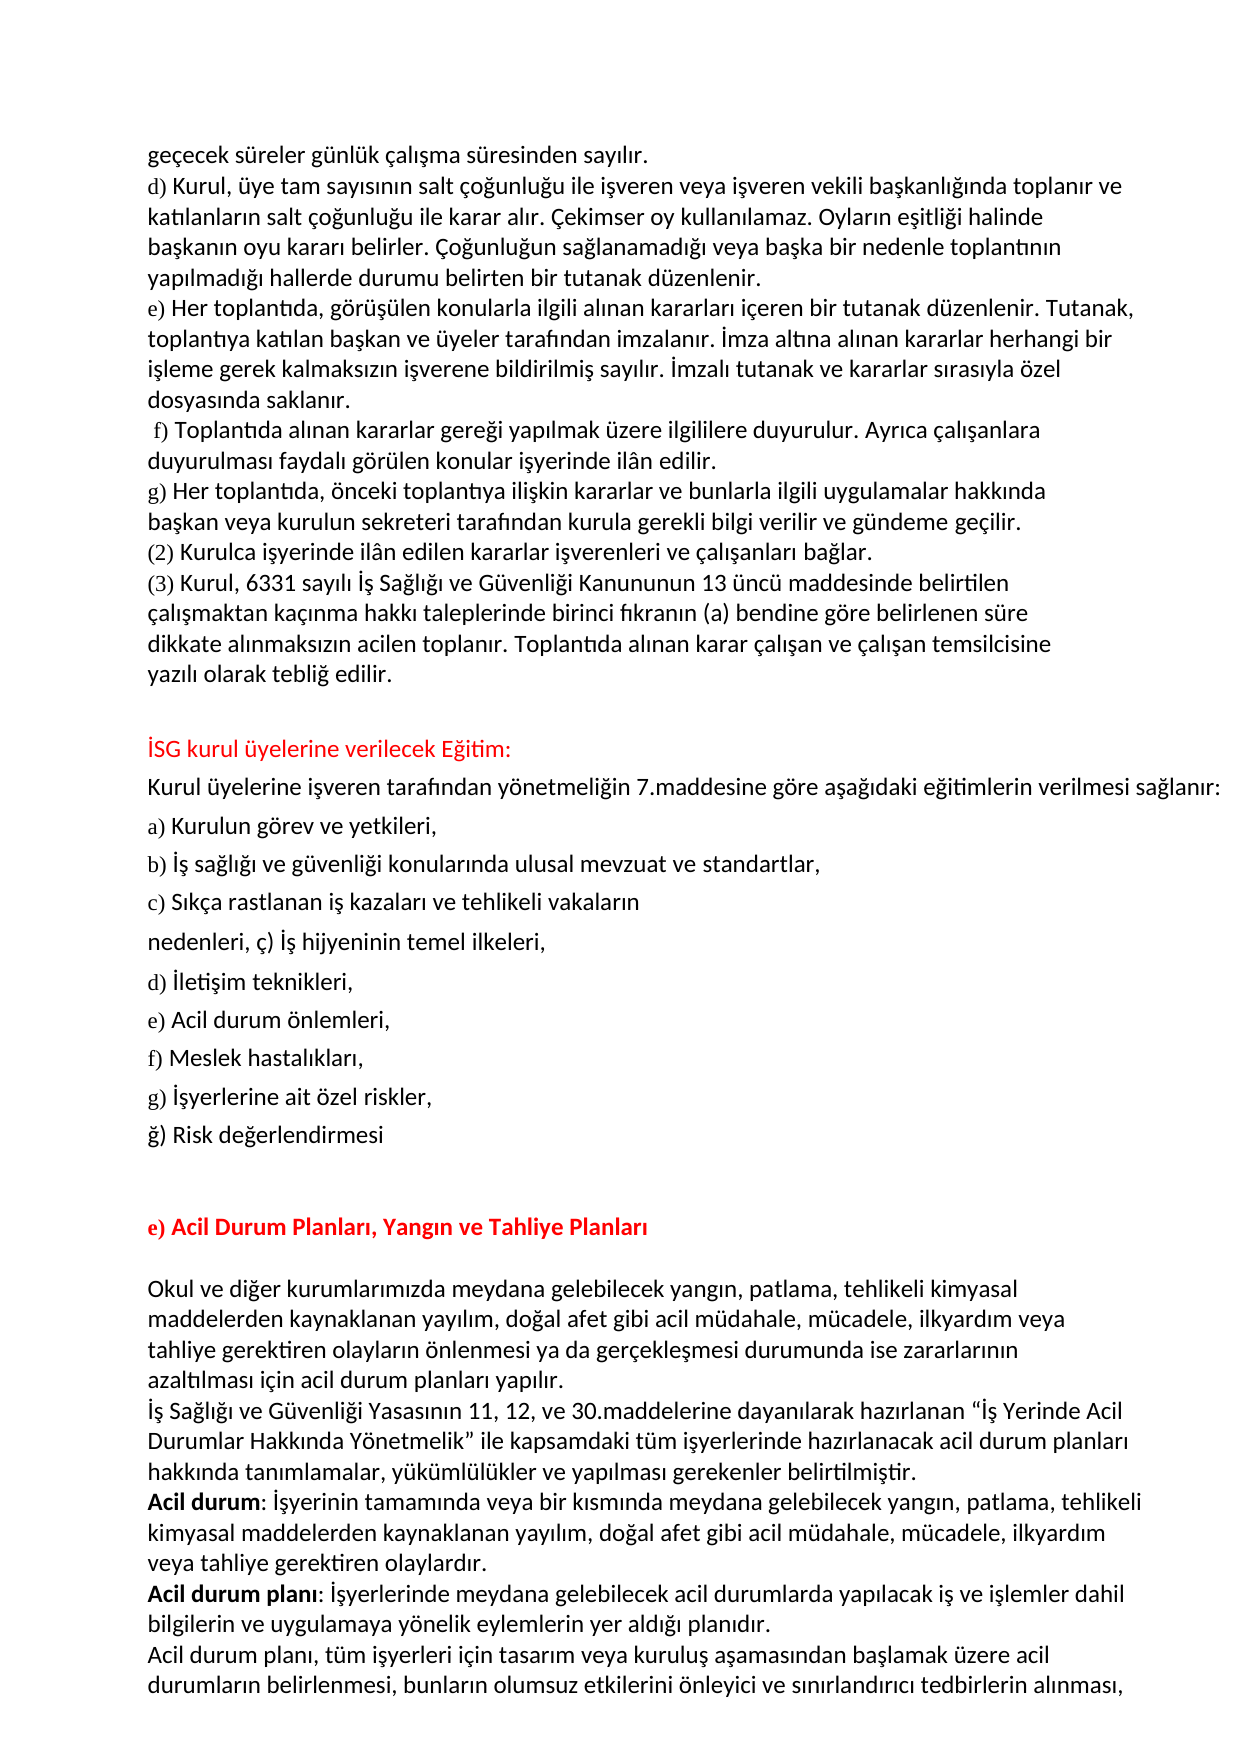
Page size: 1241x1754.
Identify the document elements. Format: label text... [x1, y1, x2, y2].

list Her toplantıda, önceki toplantıya ilişkin kararlar ve bunlarla ilgili uygulamalar hakkında başkan veya kurulun sekreteri tarafından kurula gerekli bilgi verilir ve gündeme geçilir. [147, 475, 1100, 536]
text Acil durum: İşyerinin tamamında veya bir kısmında meydana gelebilecek yangın, patlama, tehlikeli kimyasal maddelerden kaynaklanan yayılım, doğal afet gibi acil müdahale, mücadele, ilkyardım veya tahliye gerektiren olaylardır. [147, 1487, 1148, 1578]
list Toplantıda alınan kararlar gereği yapılmak üzere ilgililere duyurulur. Ayrıca çalışanlara duyurulması faydalı görülen konular işyerinde ilân edilir. [147, 414, 1100, 475]
text Kurul üyelerine işveren tarafından yönetmeliğin 7.maddesine göre aşağıdaki eğitimlerin verilmesi sağlanır: [147, 771, 1226, 802]
text Acil durum planı: İşyerlerinde meydana gelebilecek acil durumlarda yapılacak iş ve işlemler dahil bilgilerin ve uygulamaya yönelik eylemlerin yer aldığı planıdır. [147, 1578, 1151, 1639]
text İş Sağlığı ve Güvenliği Yasasının 11, 12, ve 30.maddelerine dayanılarak hazırlanan “İş Yerinde Acil Durumlar Hakkında Yönetmelik” ile kapsamdaki tüm işyerlerinde hazırlanacak acil durum planları hakkında tanımlamalar, yükümlülükler ve yapılması gerekenler belirtilmiştir. [147, 1395, 1149, 1487]
subtitle Acil Durum Planları, Yangın ve Tahliye Planları [147, 1211, 1226, 1241]
list Acil durum önlemleri, [147, 1004, 1226, 1035]
list Meslek hastalıkları, [147, 1043, 1226, 1073]
list İş sağlığı ve güvenliği konularında ulusal mevzuat ve standartlar, [147, 848, 1226, 879]
list Kurulun görev ve yetkileri, [147, 810, 1226, 840]
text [147, 139, 1106, 170]
text ğ) Risk değerlendirmesi [147, 1119, 1226, 1150]
list Sıkça rastlanan iş kazaları ve tehlikeli vakaların nedenleri, ç) İş hijyeninin temel ilkeleri, [147, 887, 707, 957]
text Okul ve diğer kurumlarımızda meydana gelebilecek yangın, patlama, tehlikeli kimyasal maddelerden kaynaklanan yayılım, doğal afet gibi acil müdahale, mücadele, ilkyardım veya tahliye gerektiren olayların önlenmesi ya da gerçekleşmesi durumunda ise zararlarının azaltılması için acil durum planları yapılır. [147, 1273, 1122, 1395]
list Her toplantıda, görüşülen konularla ilgili alınan kararları içeren bir tutanak düzenlenir. Tutanak, toplantıya katılan başkan ve üyeler tarafından imzalanır. İmza altına alınan kararlar herhangi bir işleme gerek kalmaksızın işverene bildirilmiş sayılır. İmzalı tutanak ve kararlar sırasıyla özel dosyasında saklanır. [147, 292, 1150, 414]
text İSG kurul üyelerine verilecek Eğitim: [147, 733, 1226, 763]
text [147, 1639, 1146, 1700]
list İletişim teknikleri, [147, 966, 1226, 996]
list Kurul, üye tam sayısının salt çoğunluğu ile işveren veya işveren vekili başkanlığında toplanır ve katılanların salt çoğunluğu ile karar alır. Çekimser oy kullanılamaz. Oyların eşitliği halinde başkanın oyu kararı belirler. Çoğunluğun sağlanamadığı veya başka bir nedenle toplantının yapılmadığı hallerde durumu belirten bir tutanak düzenlenir. [147, 170, 1128, 292]
list İşyerlerine ait özel riskler, [147, 1081, 1226, 1112]
list Kurulca işyerinde ilân edilen kararlar işverenleri ve çalışanları bağlar. [147, 536, 1226, 567]
list Kurul, 6331 sayılı İş Sağlığı ve Güvenliği Kanununun 13 üncü maddesinde belirtilen çalışmaktan kaçınma hakkı taleplerinde birinci fıkranın (a) bendine göre belirlenen süre dikkate alınmaksızın acilen toplanır. Toplantıda alınan karar çalışan ve çalışan temsilcisine yazılı olarak tebliğ edilir. [147, 567, 1094, 689]
